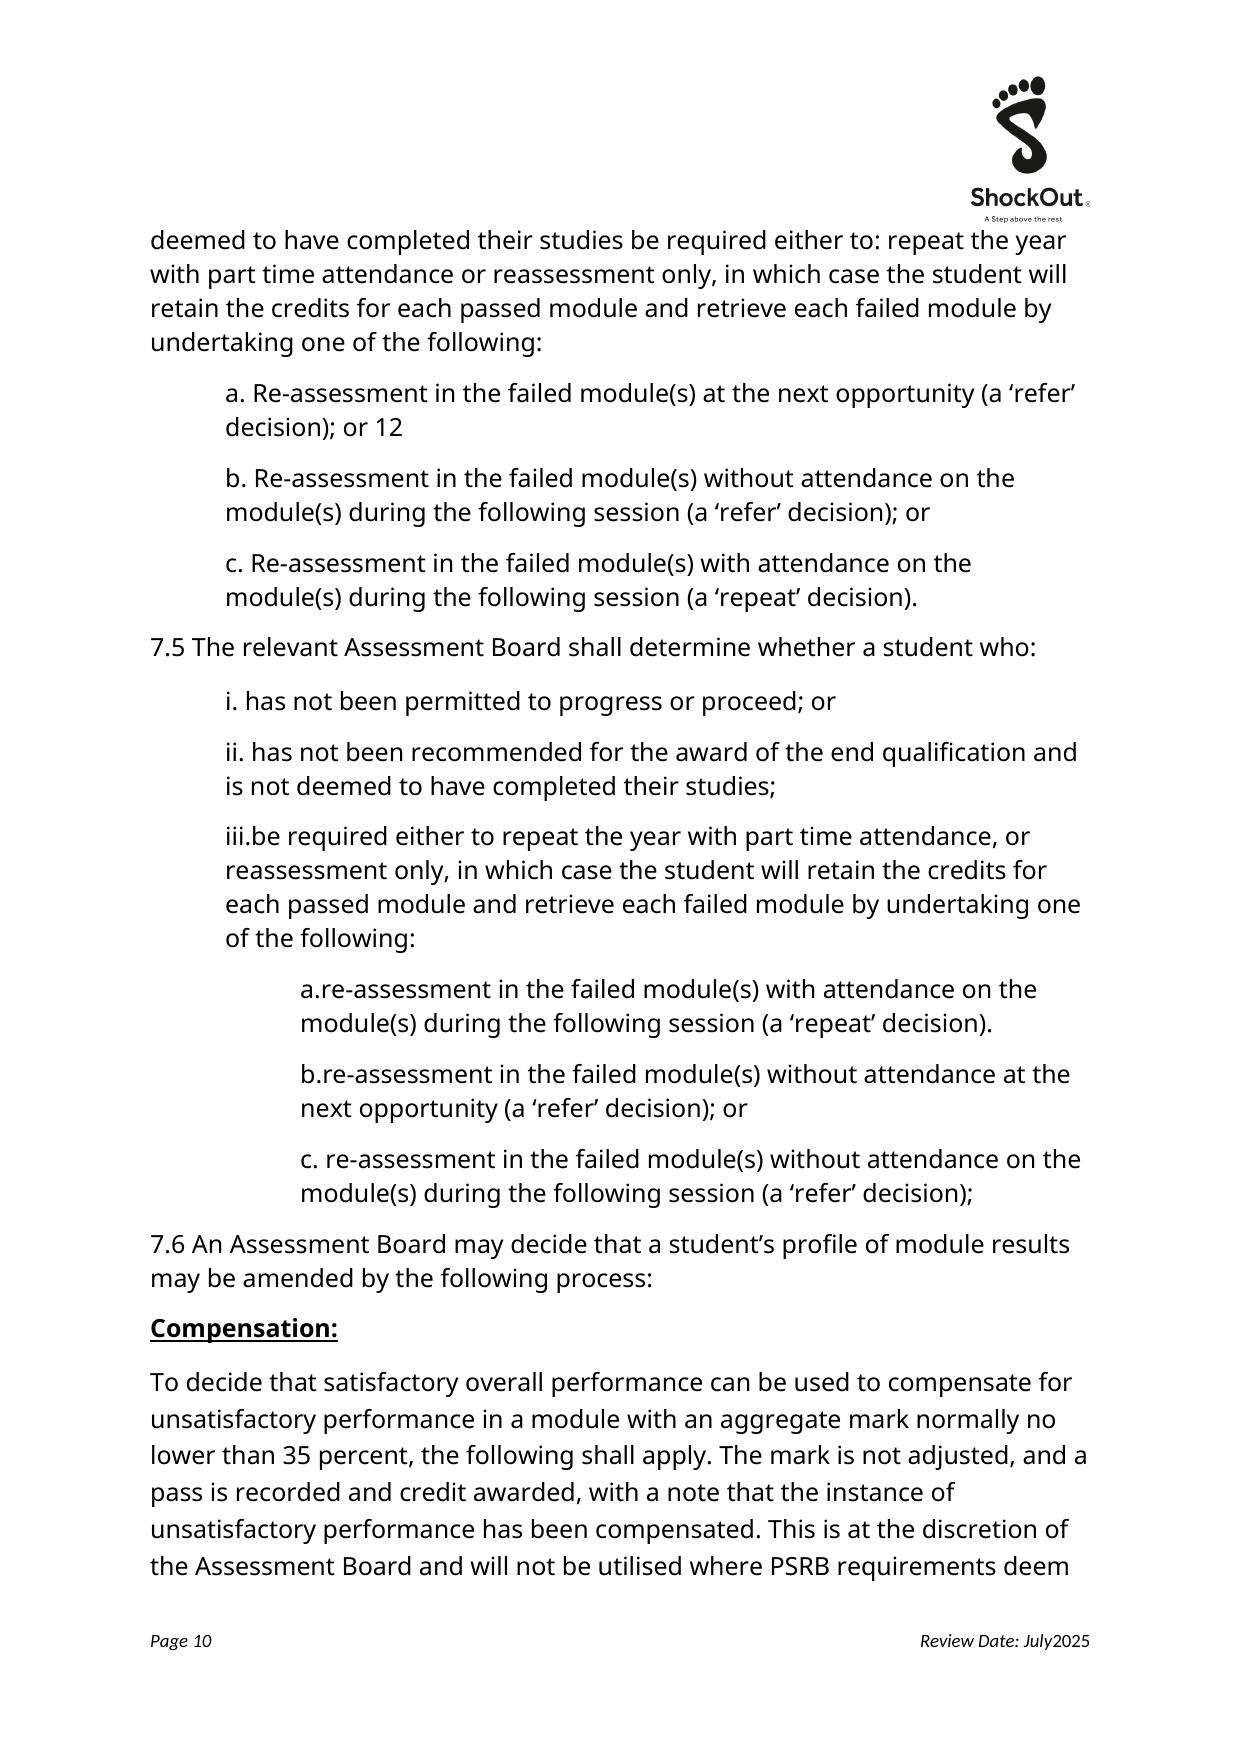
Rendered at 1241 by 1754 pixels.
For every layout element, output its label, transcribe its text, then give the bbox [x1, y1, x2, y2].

text ii. has not been recommended for the award of the end qualification and is not deemed to have completed their studies; [225, 734, 1090, 802]
text b.re-assessment in the failed module(s) without attendance at the next opportunity (a ‘refer’ decision); or [300, 1057, 1090, 1125]
text i. has not been permitted to progress or proceed; or [225, 683, 1090, 717]
text 7.5 The relevant Assessment Board shall determine whether a student who: [150, 630, 1090, 664]
text a.re-assessment in the failed module(s) with attendance on the module(s) during the following session (a ‘repeat’ decision). [300, 972, 1090, 1040]
text iii.be required either to repeat the year with part time attendance, or reassessment only, in which case the student will retain the credits for each passed module and retrieve each failed module by undertaking one of the following: [225, 819, 1090, 955]
text a. Re-assessment in the failed module(s) at the next opportunity (a ‘refer’ decision); or 12 [225, 376, 1090, 444]
text c. Re-assessment in the failed module(s) with attendance on the module(s) during the following session (a ‘repeat’ decision). [225, 545, 1090, 613]
text 7.6 An Assessment Board may decide that a student’s profile of module results may be amended by the following process: [150, 1226, 1090, 1294]
picture [961, 73, 1091, 223]
text b. Re-assessment in the failed module(s) without attendance on the module(s) during the following session (a ‘refer’ decision); or [225, 460, 1090, 528]
text c. re-assessment in the failed module(s) without attendance on the module(s) during the following session (a ‘refer’ decision); [300, 1141, 1090, 1209]
text Compensation: [150, 1311, 1090, 1345]
